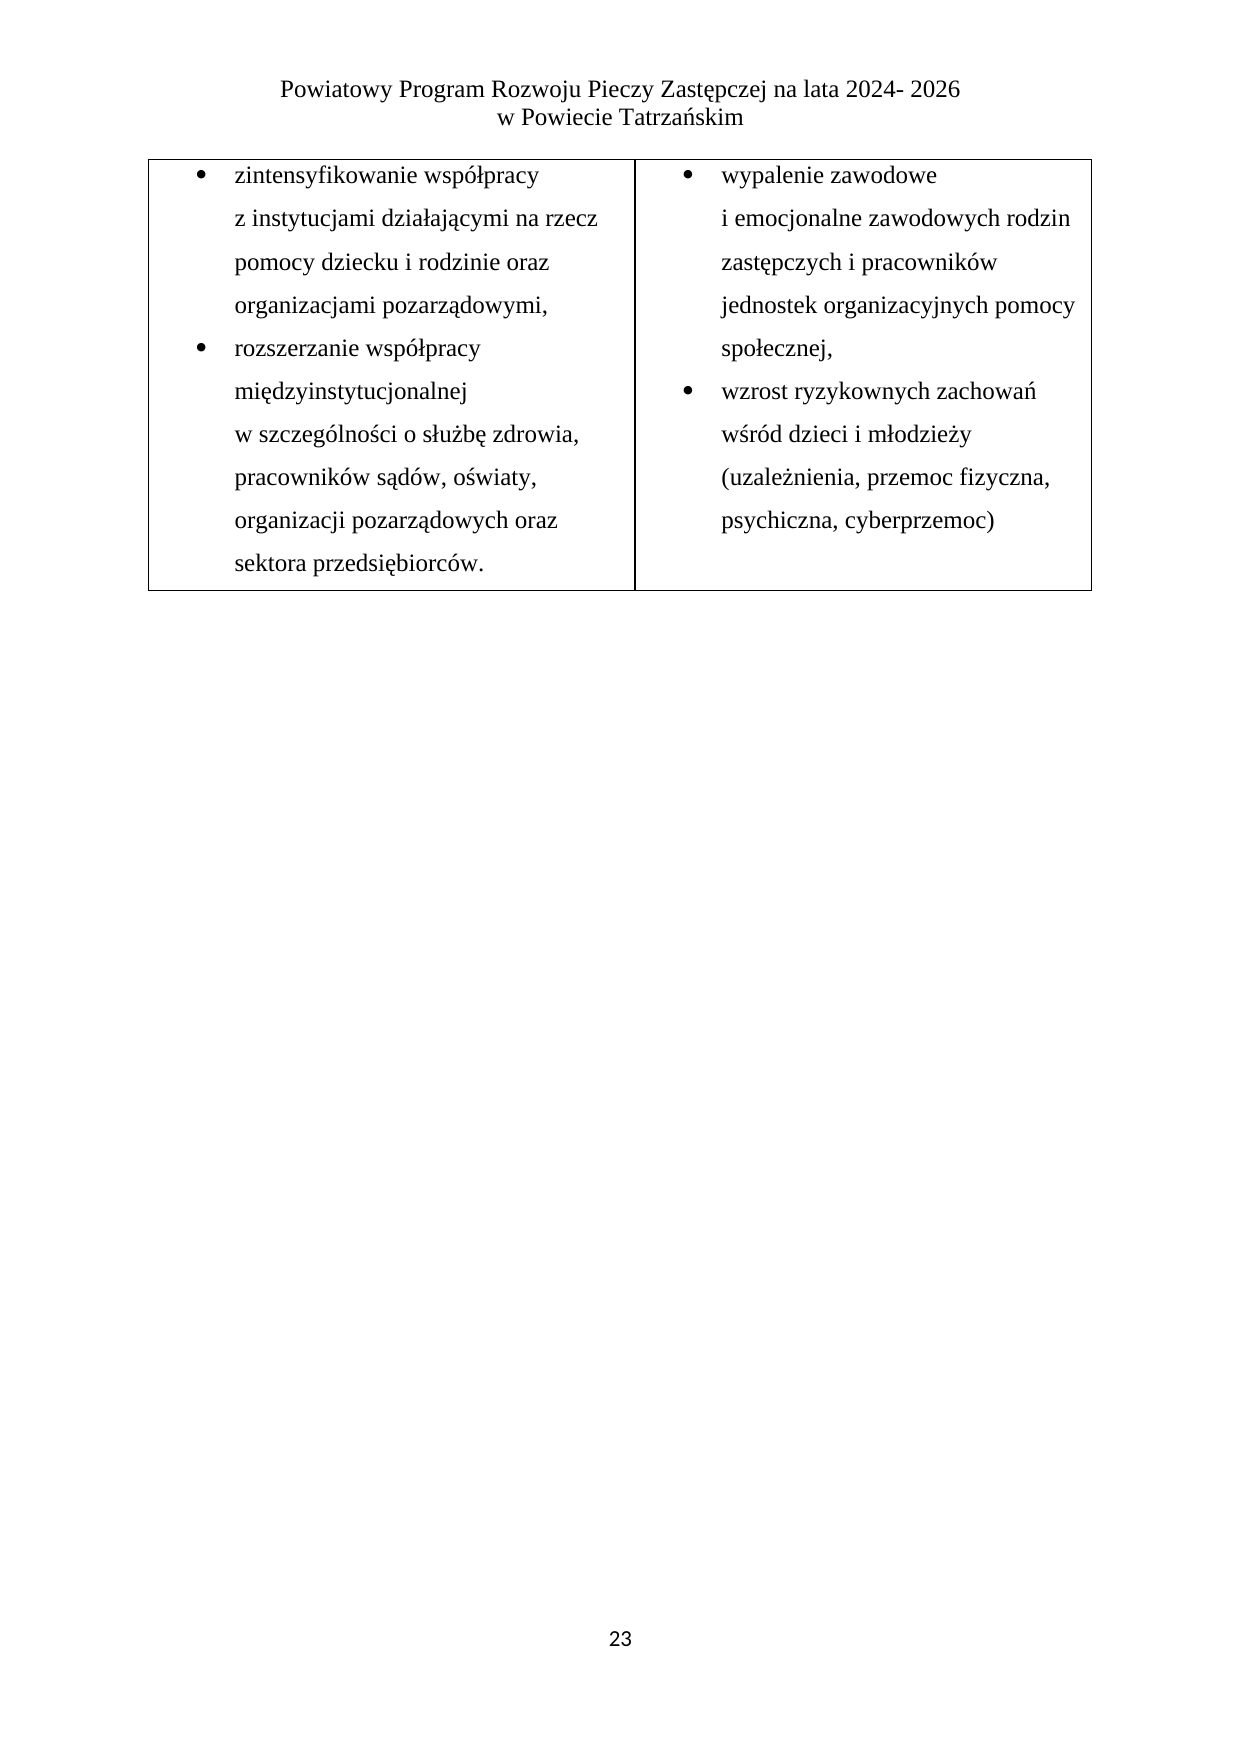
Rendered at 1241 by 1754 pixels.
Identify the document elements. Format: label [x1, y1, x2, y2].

table_cell [149, 160, 634, 590]
table_cell [636, 160, 1091, 590]
